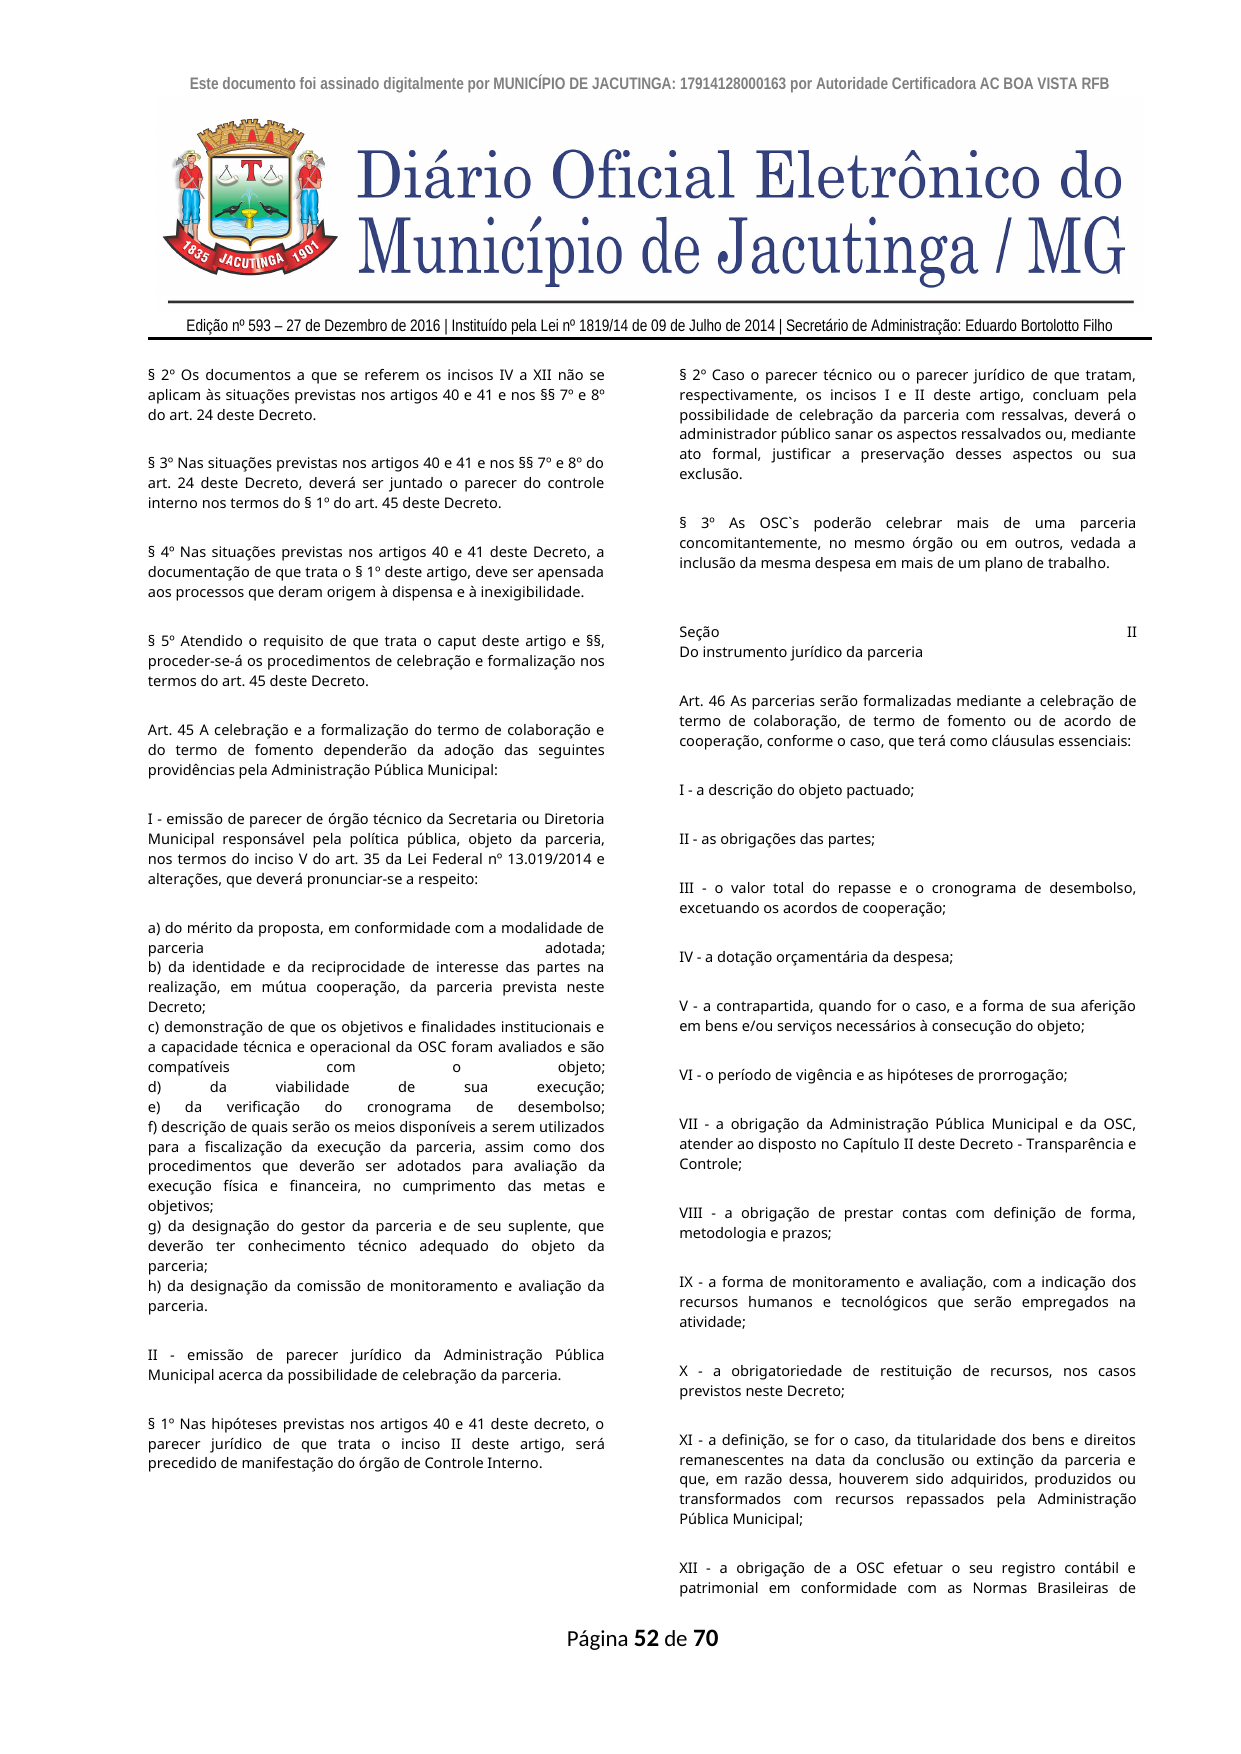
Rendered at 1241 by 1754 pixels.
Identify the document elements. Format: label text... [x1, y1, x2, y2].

text IV - a dotação orçamentária da despesa; [679, 947, 1137, 967]
text § 2º Os documentos a que se referem os incisos IV a XII não se aplicam às situações previstas nos artigos 40 e 41 e nos §§ 7º e 8º do art. 24 deste Decreto. [148, 364, 605, 424]
text II - as obrigações das partes; [679, 829, 1137, 848]
text § 1º Nas hipóteses previstas nos artigos 40 e 41 deste decreto, o parecer jurídico de que trata o inciso II deste artigo, será precedido de manifestação do órgão de Controle Interno. [148, 1413, 605, 1473]
text III - o valor total do repasse e o cronograma de desembolso, excetuando os acordos de cooperação; [679, 878, 1137, 917]
text § 3º As OSC`s poderão celebrar mais de uma parceria concomitantemente, no mesmo órgão ou em outros, vedada a inclusão da mesma despesa em mais de um plano de trabalho. [679, 513, 1137, 573]
text XI - a definição, se for o caso, da titularidade dos bens e direitos remanescentes na data da conclusão ou extinção da parceria e que, em razão dessa, houverem sido adquiridos, produzidos ou transformados com recursos repassados pela Administração Pública Municipal; [679, 1429, 1137, 1529]
text IX - a forma de monitoramento e avaliação, com a indicação dos recursos humanos e tecnológicos que serão empregados na atividade; [679, 1272, 1137, 1331]
text § 4º Nas situações previstas nos artigos 40 e 41 deste Decreto, a documentação de que trata o § 1º deste artigo, deve ser apensada aos processos que deram origem à dispensa e à inexigibilidade. [148, 542, 605, 602]
text VI - o período de vigência e as hipóteses de prorrogação; [679, 1065, 1137, 1084]
text V - a contrapartida, quando for o caso, e a forma de sua aferição em bens e/ou serviços necessários à consecução do objeto; [679, 996, 1137, 1036]
text Art. 46 As parcerias serão formalizadas mediante a celebração de termo de colaboração, de termo de fomento ou de acordo de cooperação, conforme o caso, que terá como cláusulas essenciais: [679, 691, 1137, 750]
text § 5º Atendido o requisito de que trata o caput deste artigo e §§, proceder-se-á os procedimentos de celebração e formalização nos termos do art. 45 deste Decreto. [148, 631, 605, 691]
text VIII - a obrigação de prestar contas com definição de forma, metodologia e prazos; [679, 1203, 1137, 1242]
text X - a obrigatoriedade de restituição de recursos, nos casos previstos neste Decreto; [679, 1360, 1137, 1400]
text § 2º Caso o parecer técnico ou o parecer jurídico de que tratam, respectivamente, os incisos I e II deste artigo, concluam pela possibilidade de celebração da parceria com ressalvas, deverá o administrador público sanar os aspectos ressalvados ou, mediante ato formal, justificar a preservação desses aspectos ou sua exclusão. [679, 364, 1137, 484]
text a) do mérito da proposta, em conformidade com a modalidade de parceria adotada; b) da identidade e da reciprocidade de interesse das partes na realização, em mútua cooperação, da parceria prevista neste Decreto; c) demonstração de que os objetivos e finalidades institucionais e a capacidade técnica e operacional da OSC foram avaliados e são compatíveis com o objeto; d) da viabilidade de sua execução; e) da verificação do cronograma de desembolso; f) descrição de quais serão os meios disponíveis a serem utilizados para a fiscalização da execução da parceria, assim como dos procedimentos que deverão ser adotados para avaliação da execução física e financeira, no cumprimento das metas e objetivos; g) da designação do gestor da parceria e de seu suplente, que deverão ter conhecimento técnico adequado do objeto da parceria; h) da designação da comissão de monitoramento e avaliação da parceria. [148, 917, 605, 1315]
text Art. 45 A celebração e a formalização do termo de colaboração e do termo de fomento dependerão da adoção das seguintes providências pela Administração Pública Municipal: [148, 720, 605, 779]
text VII - a obrigação da Administração Pública Municipal e da OSC, atender ao disposto no Capítulo II deste Decreto - Transparência e Controle; [679, 1114, 1137, 1173]
text § 3º Nas situações previstas nos artigos 40 e 41 e nos §§ 7º e 8º do art. 24 deste Decreto, deverá ser juntado o parecer do controle interno nos termos do § 1º do art. 45 deste Decreto. [148, 453, 605, 513]
text I - a descrição do objeto pactuado; [679, 779, 1137, 799]
text Seção II Do instrumento jurídico da parceria [679, 602, 1137, 662]
text II - emissão de parecer jurídico da Administração Pública Municipal acerca da possibilidade de celebração da parceria. [148, 1344, 605, 1384]
text I - emissão de parecer de órgão técnico da Secretaria ou Diretoria Municipal responsável pela política pública, objeto da parceria, nos termos do inciso V do art. 35 da Lei Federal nº 13.019/2014 e alterações, que deverá pronunciar-se a respeito: [148, 809, 605, 888]
picture [155, 97, 1145, 313]
